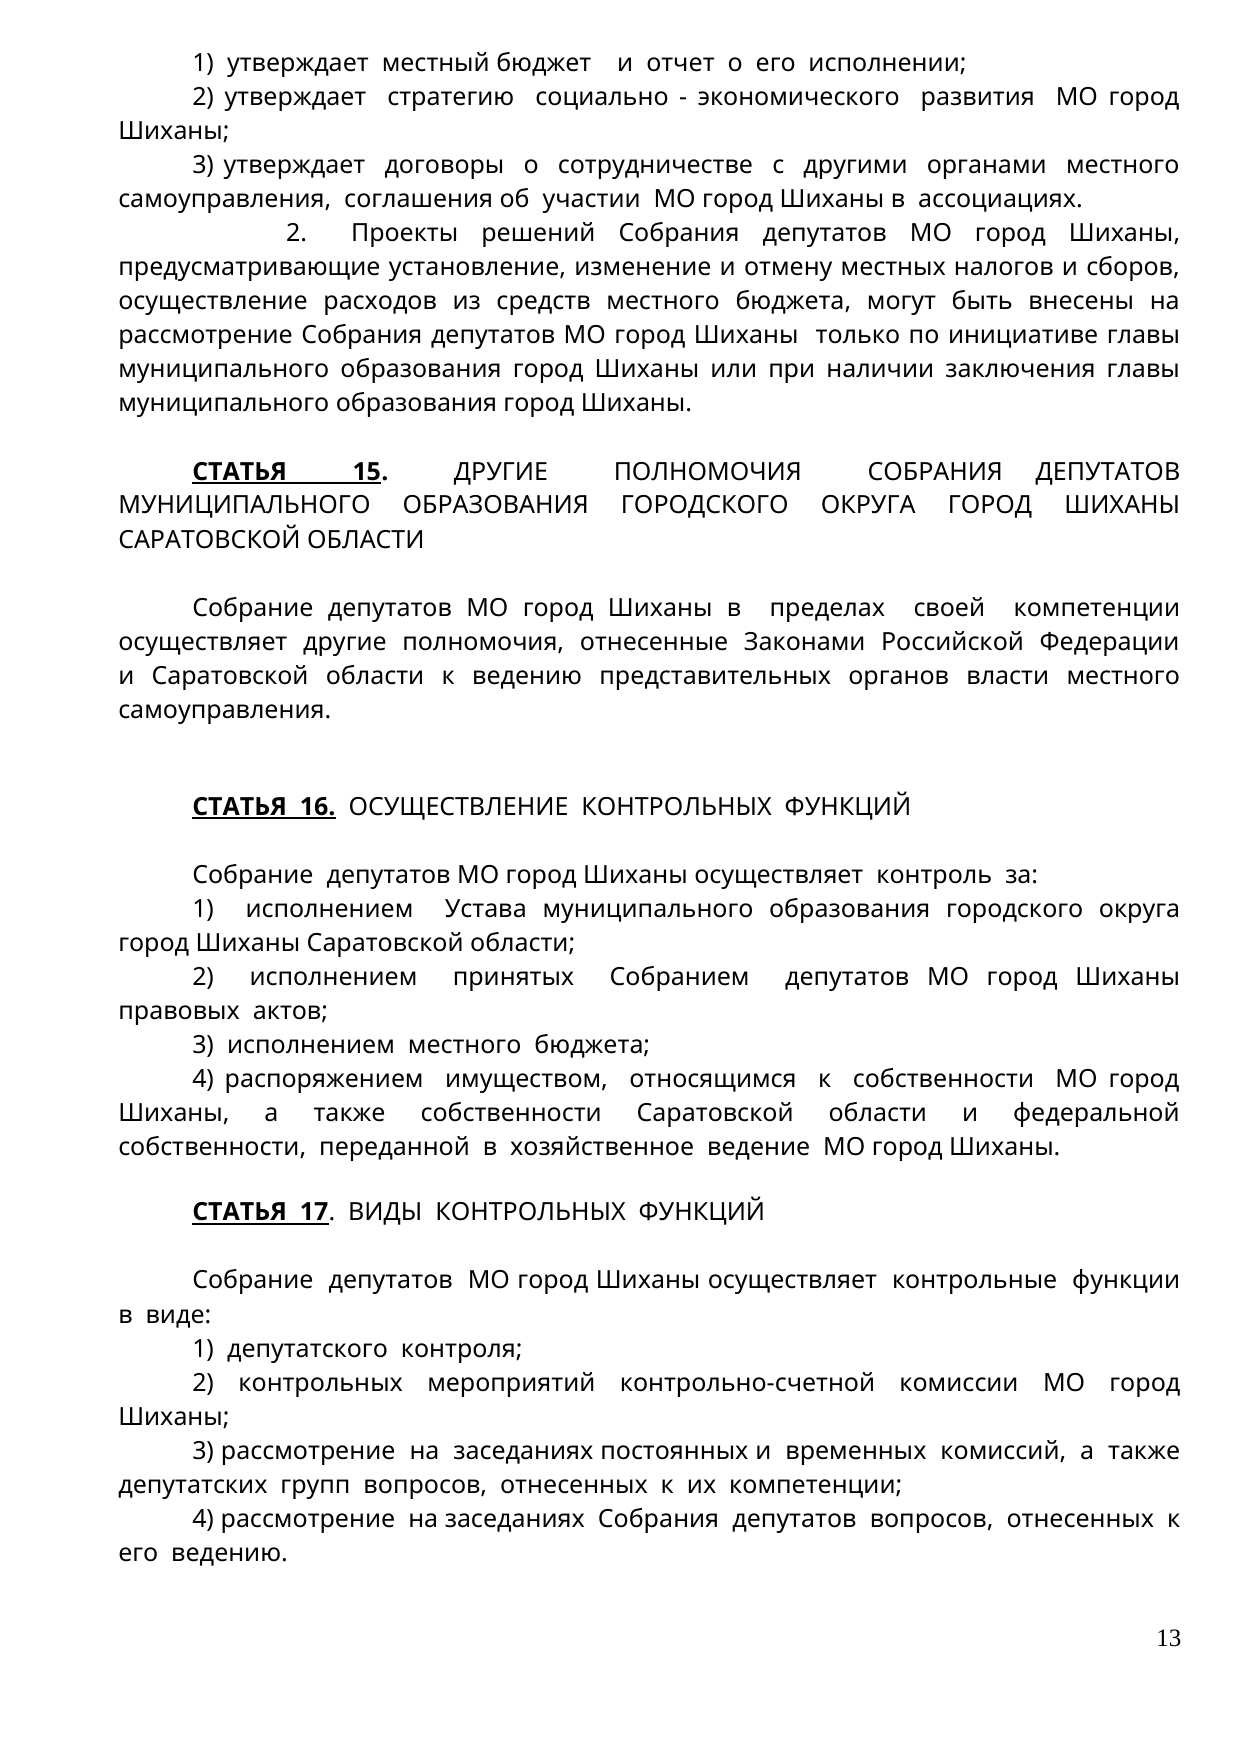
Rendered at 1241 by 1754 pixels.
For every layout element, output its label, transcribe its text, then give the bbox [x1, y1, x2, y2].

text СТАТЬЯ 16. ОСУЩЕСТВЛЕНИЕ КОНТРОЛЬНЫХ ФУНКЦИЙ [118, 788, 1181, 822]
text 1) депутатского контроля; [118, 1330, 1181, 1364]
text 1) исполнением Устава муниципального образования городского округа город Шиханы Саратовской области; [118, 890, 1181, 958]
text Собрание депутатов МО город Шиханы осуществляет контроль за: [118, 856, 1181, 890]
text 2) исполнением принятых Собранием депутатов МО город Шиханы правовых актов; [118, 958, 1181, 1027]
text 4) рассмотрение на заседаниях Собрания депутатов вопросов, отнесенных к его ведению. [118, 1501, 1181, 1569]
text 3) исполнением местного бюджета; [118, 1027, 1181, 1061]
text 2) контрольных мероприятий контрольно-счетной комиссии МО город Шиханы; [118, 1364, 1181, 1432]
text 4) распоряжением имуществом, относящимся к собственности МО город Шиханы, а также собственности Саратовской области и федеральной собственности, переданной в хозяйственное ведение МО город Шиханы. [118, 1061, 1181, 1163]
text Собрание депутатов МО город Шиханы в пределах своей компетенции осуществляет другие полномочия, отнесенные Законами Российской Федерации и Саратовской области к ведению представительных органов власти местного самоуправления. [118, 589, 1181, 726]
text СТАТЬЯ 17. ВИДЫ КОНТРОЛЬНЫХ ФУНКЦИЙ [118, 1194, 1181, 1228]
text СТАТЬЯ 15. ДРУГИЕ ПОЛНОМОЧИЯ СОБРАНИЯ ДЕПУТАТОВ МУНИЦИПАЛЬНОГО ОБРАЗОВАНИЯ ГОРОДСКОГО ОКРУГА ГОРОД ШИХАНЫ САРАТОВСКОЙ ОБЛАСТИ [118, 453, 1181, 555]
text 3) утверждает договоры о сотрудничестве с другими органами местного самоуправления, соглашения об участии МО город Шиханы в ассоциациях. [118, 147, 1181, 215]
text Собрание депутатов МО город Шиханы осуществляет контрольные функции в виде: [118, 1262, 1181, 1330]
text 3) рассмотрение на заседаниях постоянных и временных комиссий, а также депутатских групп вопросов, отнесенных к их компетенции; [118, 1432, 1181, 1501]
text 1) утверждает местный бюджет и отчет о его исполнении; [118, 44, 1181, 78]
text 2. Проекты решений Собрания депутатов МО город Шиханы, предусматривающие установление, изменение и отмену местных налогов и сборов, осуществление расходов из средств местного бюджета, могут быть внесены на рассмотрение Собрания депутатов МО город Шиханы только по инициативе главы муниципального образования город Шиханы или при наличии заключения главы муниципального образования город Шиханы. [118, 215, 1181, 419]
text 2) утверждает стратегию социально - экономического развития МО город Шиханы; [118, 78, 1181, 147]
